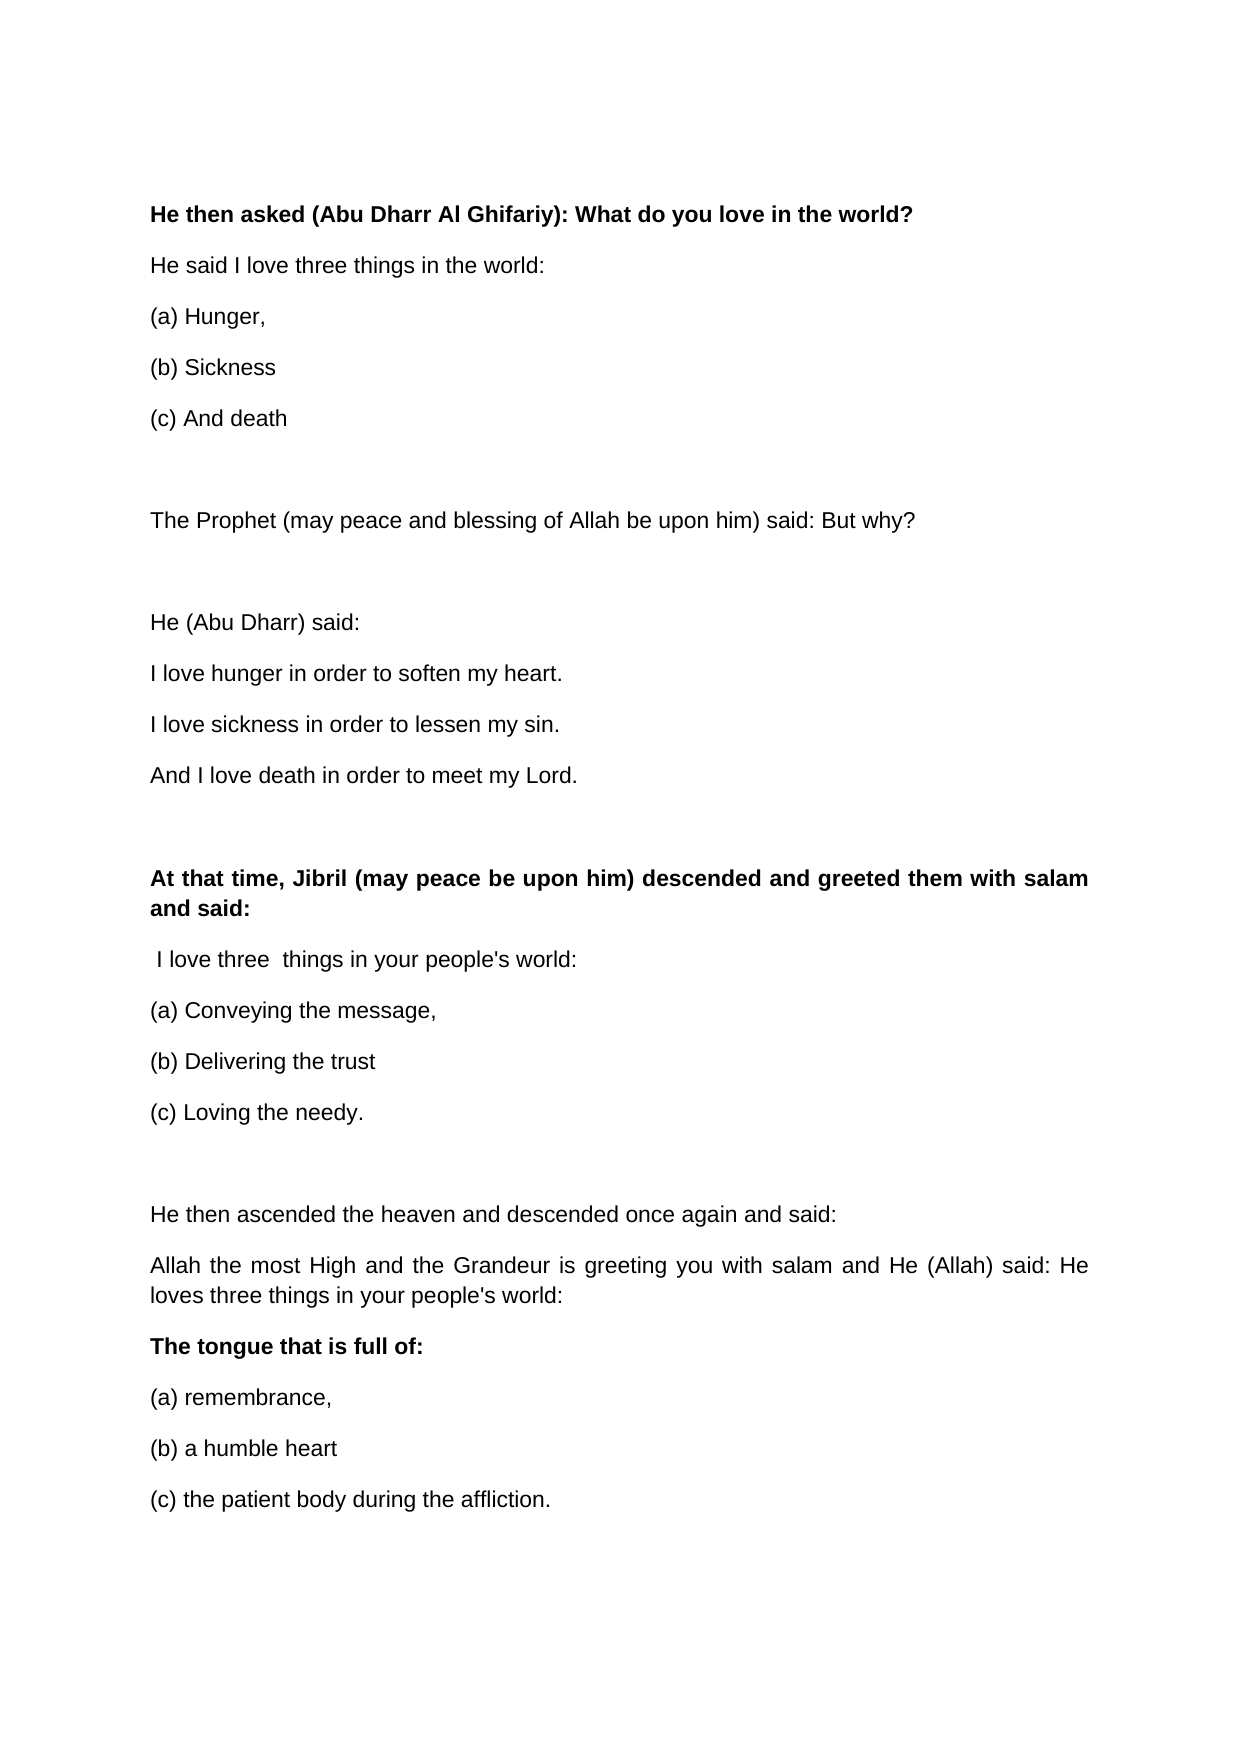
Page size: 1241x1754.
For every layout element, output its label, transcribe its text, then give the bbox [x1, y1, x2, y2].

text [150, 252, 1090, 278]
text (b) Sickness [150, 354, 1090, 381]
text (a) Hunger, [150, 303, 1090, 329]
text The Prophet (may peace and blessing of Allah be upon him) said: But why? [150, 507, 1090, 534]
text I love hunger in order to soften my heart. [150, 660, 1090, 687]
text The tongue that is full of: [150, 1333, 1090, 1360]
text (c) And death [150, 405, 1090, 432]
text And I love death in order to meet my Lord. [150, 762, 1090, 789]
text He then ascended the heaven and descended once again and said: [150, 1201, 1090, 1227]
text (b) Delivering the trust [150, 1048, 1090, 1074]
text I love three things in your people's world: [150, 946, 1090, 972]
text (c) Loving the needy. [150, 1099, 1090, 1125]
text (c) the patient body during the affliction. [150, 1486, 1090, 1513]
text (a) remembrance, [150, 1384, 1090, 1411]
text He (Abu Dharr) said: [150, 609, 1090, 636]
text At that time, Jibril (may peace be upon him) descended and greeted them with salam and said: [150, 864, 1090, 921]
text (b) a humble heart [150, 1435, 1090, 1462]
text I love sickness in order to lessen my sin. [150, 711, 1090, 738]
text He then asked (Abu Dharr Al Ghifariy): What do you love in the world? [150, 201, 1090, 227]
text Allah the most High and the Grandeur is greeting you with salam and He (Allah) said: He loves three things in your people's world: [150, 1252, 1090, 1309]
text (a) Conveying the message, [150, 997, 1090, 1023]
